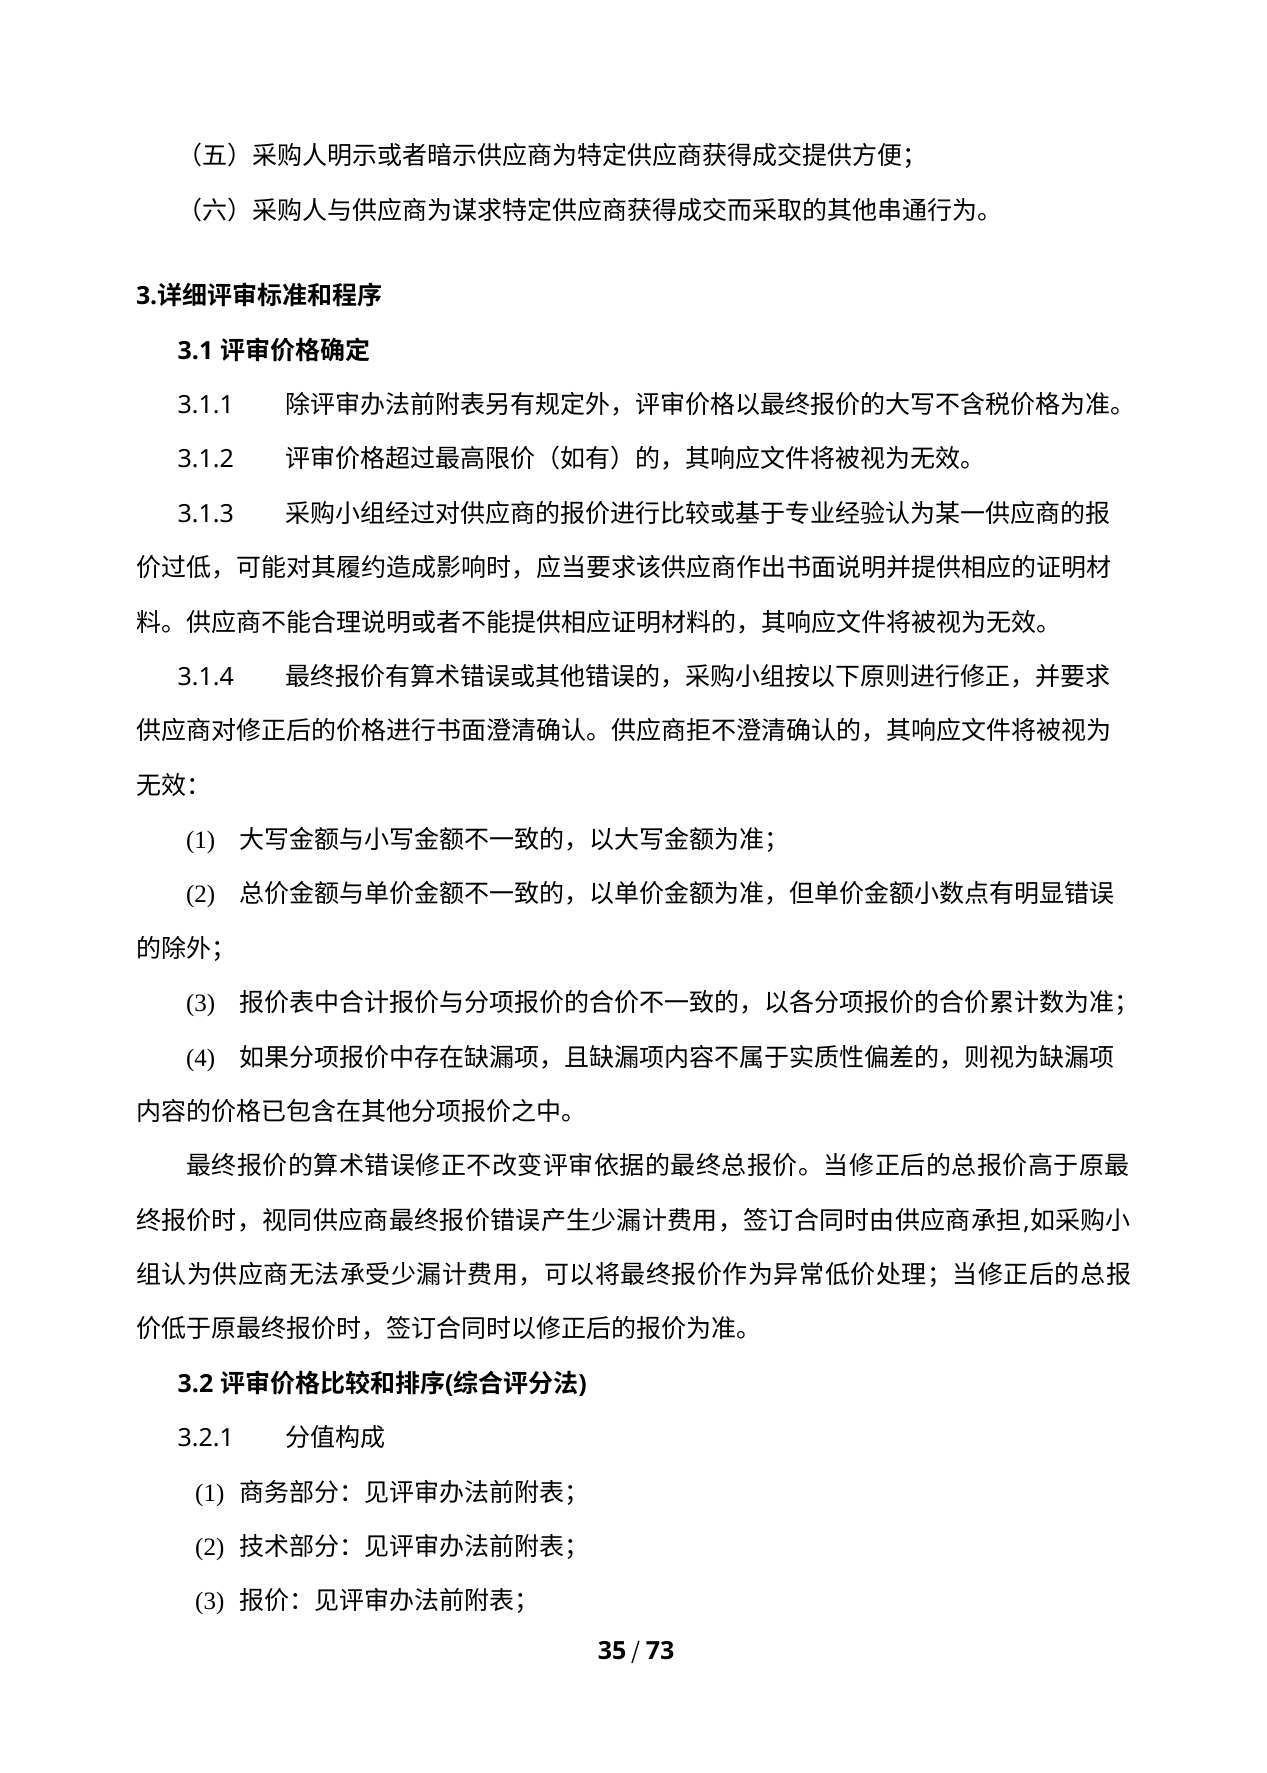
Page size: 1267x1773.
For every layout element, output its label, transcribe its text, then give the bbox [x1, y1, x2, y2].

text 3.1.1 除评审办法前附表另有规定外，评审价格以最终报价的大写不含税价格为准。 [136, 384, 1131, 421]
list 技术部分：见评审办法前附表； [136, 1526, 1131, 1563]
subtitle 3.详细评审标准和程序 [136, 276, 1131, 312]
list 如果分项报价中存在缺漏项，且缺漏项内容不属于实质性偏差的，则视为缺漏项内容的价格已包含在其他分项报价之中。 [136, 1037, 1131, 1128]
text 3.2 评审价格比较和排序(综合评分法) [177, 1363, 1131, 1399]
text 最终报价的算术错误修正不改变评审依据的最终总报价。当修正后的总报价高于原最终报价时，视同供应商最终报价错误产生少漏计费用，签订合同时由供应商承担,如采购小组认为供应商无法承受少漏计费用，可以将最终报价作为异常低价处理；当修正后的总报价低于原最终报价时，签订合同时以修正后的报价为准。 [136, 1146, 1131, 1345]
text 3.1.2 评审价格超过最高限价（如有）的，其响应文件将被视为无效。 [136, 439, 1131, 475]
text （六）采购人与供应商为谋求特定供应商获得成交而采取的其他串通行为。 [136, 190, 1131, 226]
list 大写金额与小写金额不一致的，以大写金额为准； [136, 819, 1131, 856]
text 3.1 评审价格确定 [177, 330, 1131, 366]
list 商务部分：见评审办法前附表； [136, 1472, 1131, 1508]
text 3.1.3 采购小组经过对供应商的报价进行比较或基于专业经验认为某一供应商的报价过低，可能对其履约造成影响时，应当要求该供应商作出书面说明并提供相应的证明材料。供应商不能合理说明或者不能提供相应证明材料的，其响应文件将被视为无效。 [136, 493, 1131, 638]
text （五）采购人明示或者暗示供应商为特定供应商获得成交提供方便； [136, 136, 1131, 172]
text 3.1.4 最终报价有算术错误或其他错误的，采购小组按以下原则进行修正，并要求供应商对修正后的价格进行书面澄清确认。供应商拒不澄清确认的，其响应文件将被视为无效： [136, 656, 1131, 801]
list 报价：见评审办法前附表； [136, 1581, 1131, 1617]
list 总价金额与单价金额不一致的，以单价金额为准，但单价金额小数点有明显错误的除外； [136, 874, 1131, 964]
list 报价表中合计报价与分项报价的合价不一致的，以各分项报价的合价累计数为准； [136, 983, 1131, 1019]
text 3.2.1 分值构成 [136, 1418, 1131, 1454]
